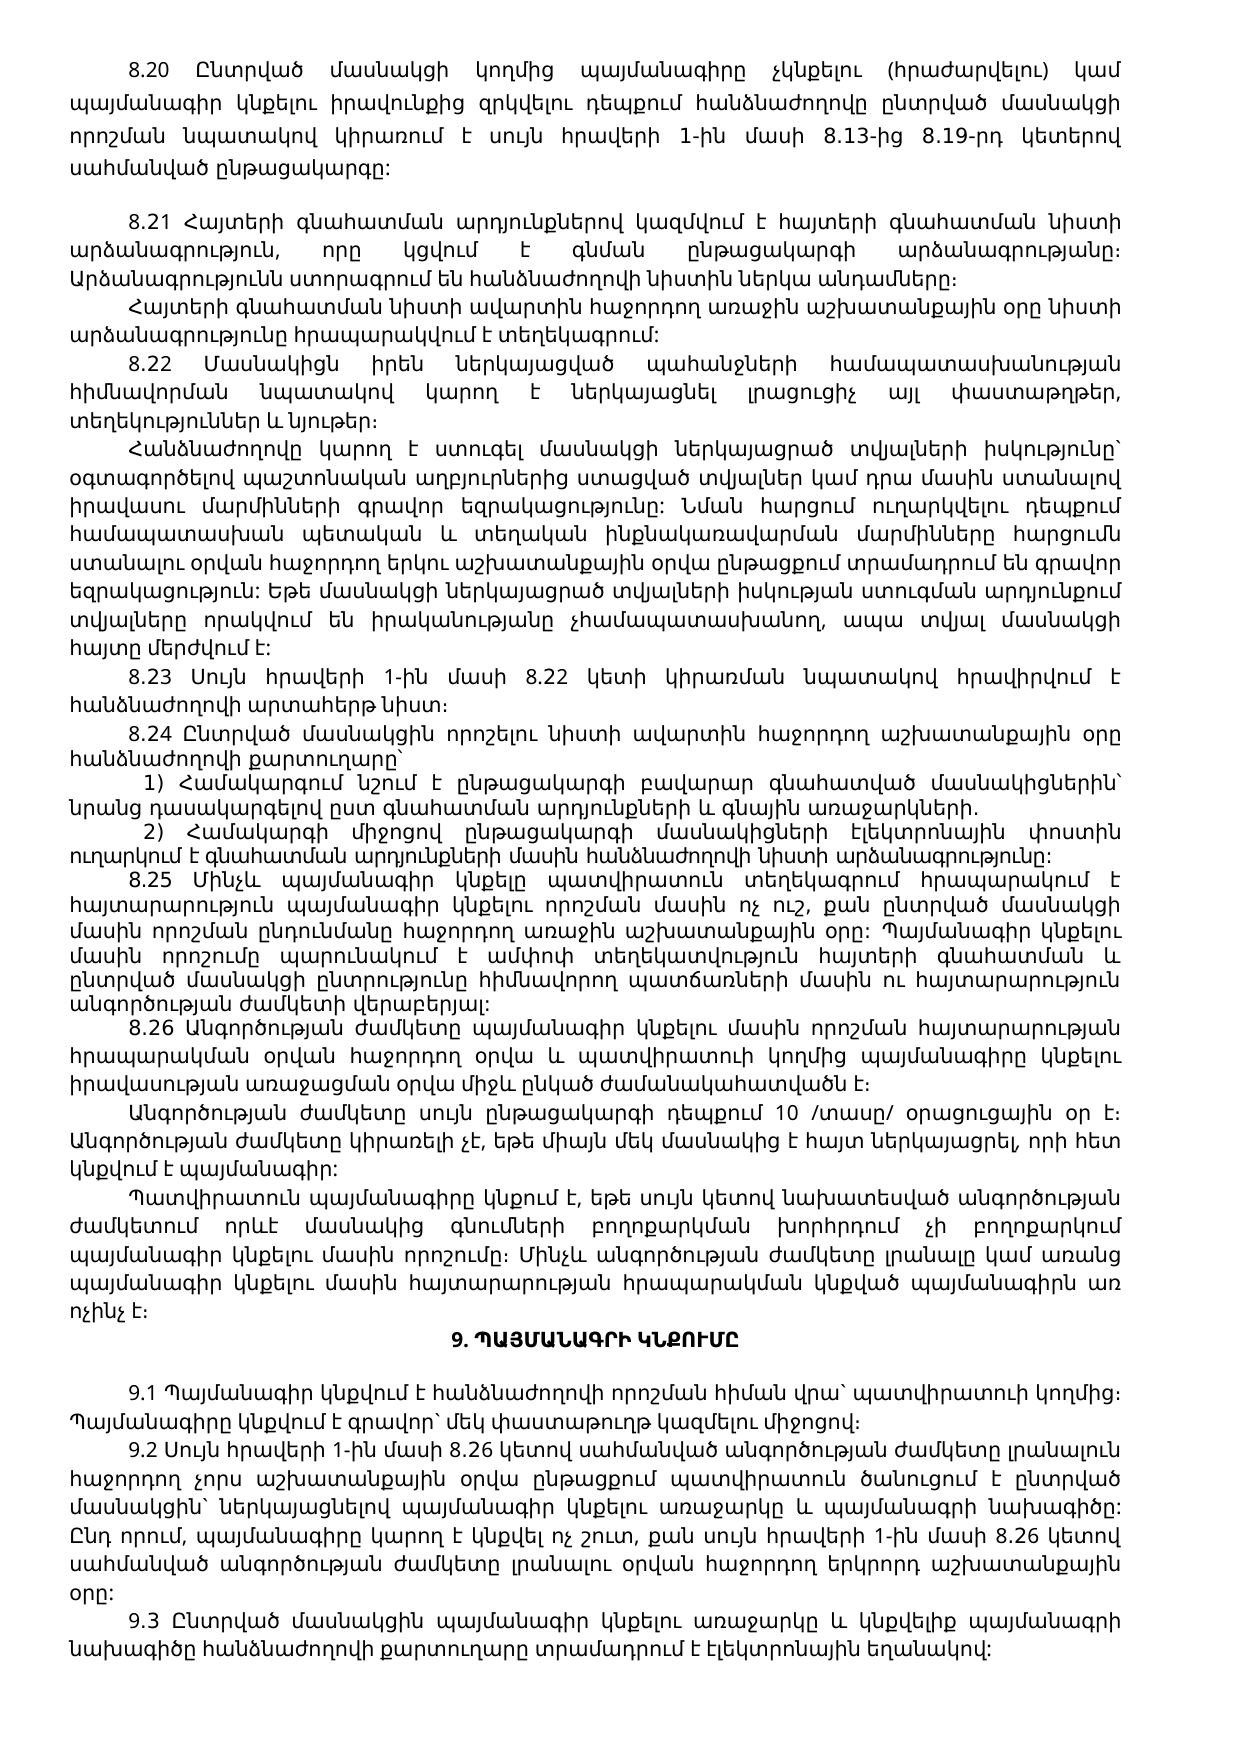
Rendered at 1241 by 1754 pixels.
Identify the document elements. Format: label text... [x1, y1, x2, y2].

text 8.24 Ընտրված մասնակցին որոշելու նիստի ավարտին հաջորդող աշխատանքային օրը հանձնաժողովի քարտուղարը՝ [69, 719, 1121, 771]
text Հայտերի գնահատման նիստի ավարտին հաջորդող առաջին աշխատանքային օրը նիստի արձանագրությունը հրապարակվում է տեղեկագրում: [69, 292, 1121, 349]
text Անգործության ժամկետը սույն ընթացակարգի դեպքում 10 /տասը/ օրացուցային օր է։ Անգործության ժամկետը կիրառելի չէ, եթե միայն մեկ մասնակից է հայտ ներկայացրել, որի հետ կնքվում է պայմանագիր: [69, 1098, 1121, 1183]
text 8.21 Հայտերի գնահատման արդյունքներով կազմվում է հայտերի գնահատման նիստի արձանագրություն, որը կցվում է գնման ընթացակարգի արձանագրությանը։ Արձանագրությունն ստորագրում են հանձնաժողովի նիստին ներկա անդամները։ [69, 207, 1121, 292]
text 2) Համակարգի միջոցով ընթացակարգի մասնակիցների էլեկտրոնային փոստին ուղարկում է գնահատման արդյունքների մասին հանձնաժողովի նիստի արձանագրությունը: [69, 820, 1121, 868]
text 8.20 Ընտրված մասնակցի կողմից պայմանագիրը չկնքելու (հրաժարվելու) կամ պայմանագիր կնքելու իրավունքից զրկվելու դեպքում հանձնաժողովը ընտրված մասնակցի որոշման նպատակով կիրառում է սույն հրավերի 1-ին մասի 8.13-ից 8.19-րդ կետերով սահմանված ընթացակարգը: [69, 56, 1121, 182]
text 8.22 Մասնակիցն իրեն ներկայացված պահանջների համապատասխանության հիմնավորման նպատակով կարող է ներկայացնել լրացուցիչ այլ փաստաթղթեր, տեղեկություններ և նյութեր։ [69, 349, 1121, 434]
text 8.26 Անգործության ժամկետը պայմանագիր կնքելու մասին որոշման հայտարարության հրապարակման օրվան հաջորդող օրվա և պատվիրատուի կողմից պայմանագիրը կնքելու իրավասության առաջացման օրվա միջև ընկած ժամանակահատվածն է։ [69, 1016, 1121, 1098]
text Հանձնաժողովը կարող է ստուգել մասնակցի ներկայացրած տվյալների իսկությունը` օգտագործելով պաշտոնական աղբյուրներից ստացված տվյալներ կամ դրա մասին ստանալով իրավասու մարմինների գրավոր եզրակացությունը: Նման հարցում ուղարկվելու դեպքում համապատասխան պետական և տեղական ինքնակառավարման մարմինները հարցումն ստանալու օրվան հաջորդող երկու աշխատանքային օրվա ընթացքում տրամադրում են գրավոր եզրակացություն: Եթե մասնակցի ներկայացրած տվյալների իսկության ստուգման արդյունքում տվյալները որակվում են իրականությանը չհամապատասխանող, ապա տվյալ մասնակցի հայտը մերժվում է: [69, 434, 1121, 662]
text 8.25 Մինչև պայմանագիր կնքելը պատվիրատուն տեղեկագրում հրապարակում է հայտարարություն պայմանագիր կնքելու որոշման մասին ոչ ուշ, քան ընտրված մասնակցի մասին որոշման ընդունմանը հաջորդող առաջին աշխատանքային օրը: Պայմանագիր կնքելու մասին որոշումը պարունակում է ամփոփ տեղեկատվություն հայտերի գնահատման և ընտրված մասնակցի ընտրությունը հիմնավորող պատճառների մասին ու հայտարարություն անգործության ժամկետի վերաբերյալ: [69, 868, 1121, 1016]
text 9. ՊԱՅՄԱՆԱԳՐԻ ԿՆՔՈՒՄԸ [69, 1325, 1121, 1353]
text 1) Համակարգում նշում է ընթացակարգի բավարար գնահատված մասնակիցներին՝ նրանց դասակարգելով ըստ գնահատման արդյունքների և գնային առաջարկների. [69, 771, 1121, 820]
text 9.1 Պայմանագիր կնքվում է հանձնաժողովի որոշման հիման վրա` պատվիրատուի կողմից։ Պայմանագիրը կնքվում է գրավոր` մեկ փաստաթուղթ կազմելու միջոցով։ [69, 1378, 1121, 1435]
text 9.2 Սույն հրավերի 1-ին մասի 8.26 կետով սահմանված անգործության ժամկետը լրանալուն հաջորդող չորս աշխատանքային օրվա ընթացքում պատվիրատուն ծանուցում է ընտրված մասնակցին` ներկայացնելով պայմանագիր կնքելու առաջարկը և պայմանագրի նախագիծը: Ընդ որում, պայմանագիրը կարող է կնքվել ոչ շուտ, քան սույն հրավերի 1-ին մասի 8.26 կետով սահմանված անգործության ժամկետը լրանալու օրվան հաջորդող երկրորդ աշխատանքային օրը: [69, 1435, 1121, 1606]
text 8.23 Սույն հրավերի 1-ին մասի 8.22 կետի կիրառման նպատակով հրավիրվում է հանձնաժողովի արտահերթ նիստ։ [69, 662, 1121, 719]
text Պատվիրատուն պայմանագիրը կնքում է, եթե սույն կետով նախատեսված անգործության ժամկետում որևէ մասնակից գնումների բողոքարկման խորհրդում չի բողոքարկում պայմանագիր կնքելու մասին որոշումը։ Մինչև անգործության ժամկետը լրանալը կամ առանց պայմանագիր կնքելու մասին հայտարարության հրապարակման կնքված պայմանագիրն առ ոչինչ է։ [69, 1183, 1121, 1325]
text 9.3 Ընտրված մասնակցին պայմանագիր կնքելու առաջարկը և կնքվելիք պայմանագրի նախագիծը հանձնաժողովի քարտուղարը տրամադրում է էլեկտրոնային եղանակով: [69, 1606, 1121, 1663]
